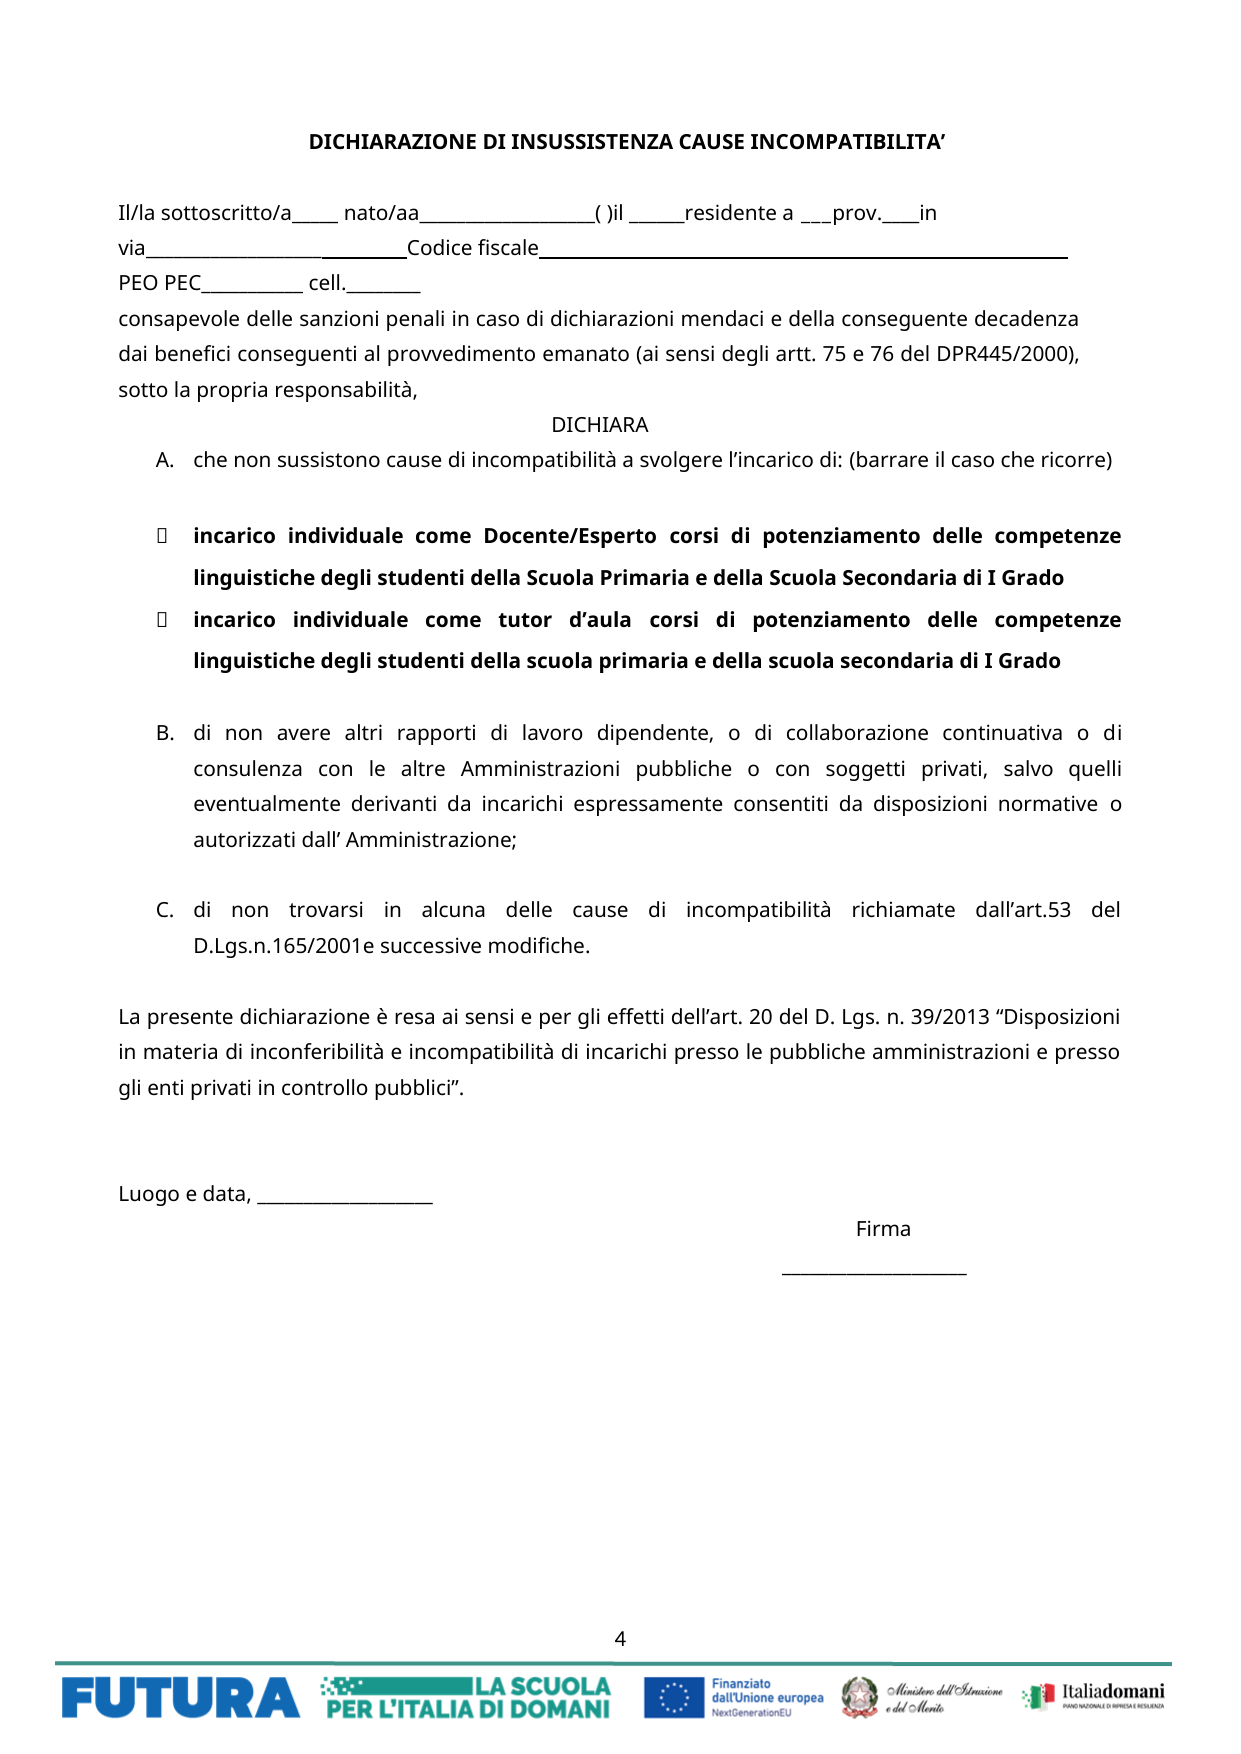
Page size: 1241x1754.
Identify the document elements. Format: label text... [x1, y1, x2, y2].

text Il/la sottoscritto/a_____ nato/aa___________________( )il ______residente a ___prov.____in via___________________ Codice fiscale PEO PEC___________ cell.________ [118, 192, 1096, 298]
text La presente dichiarazione è resa ai sensi e per gli effetti dell’art. 20 del D. Lgs. n. 39/2013 “Disposizioni in materia di inconferibilità e incompatibilità di incarichi presso le pubbliche amministrazioni e presso gli enti privati in controllo pubblici”. [118, 996, 1122, 1102]
picture [31, 1659, 1213, 1727]
text ____________________ [118, 1244, 1070, 1279]
text Firma [118, 1208, 1070, 1244]
list che non sussistono cause di incompatibilità a svolgere l’incarico di: (barrare il caso che ricorre) [156, 439, 1122, 475]
text DICHIARAZIONE DI INSUSSISTENZA CAUSE INCOMPATIBILITA’ [255, 121, 999, 156]
text DICHIARA [118, 404, 1081, 439]
text consapevole delle sanzioni penali in caso di dichiarazioni mendaci e della conseguente decadenza dai benefici conseguenti al provvedimento emanato (ai sensi degli artt. 75 e 76 del DPR445/2000), sotto la propria responsabilità, [118, 298, 1081, 404]
text Luogo e data, ___________________ [118, 1173, 1070, 1208]
list incarico individuale come Docente/Esperto corsi di potenziamento delle competenze linguistiche degli studenti della Scuola Primaria e della Scuola Secondaria di I Grado [156, 510, 1122, 594]
list di non trovarsi in alcuna delle cause di incompatibilità richiamate dall’art.53 del D.Lgs.n.165/2001e successive modifiche. [156, 889, 1122, 960]
list incarico individuale come tutor d’aula corsi di potenziamento delle competenze linguistiche degli studenti della scuola primaria e della scuola secondaria di I Grado [156, 594, 1122, 677]
list di non avere altri rapporti di lavoro dipendente, o di collaborazione continuativa o di consulenza con le altre Amministrazioni pubbliche o con soggetti privati, salvo quelli eventualmente derivanti da incarichi espressamente consentiti da disposizioni normative o autorizzati dall’ Amministrazione; [156, 712, 1122, 854]
